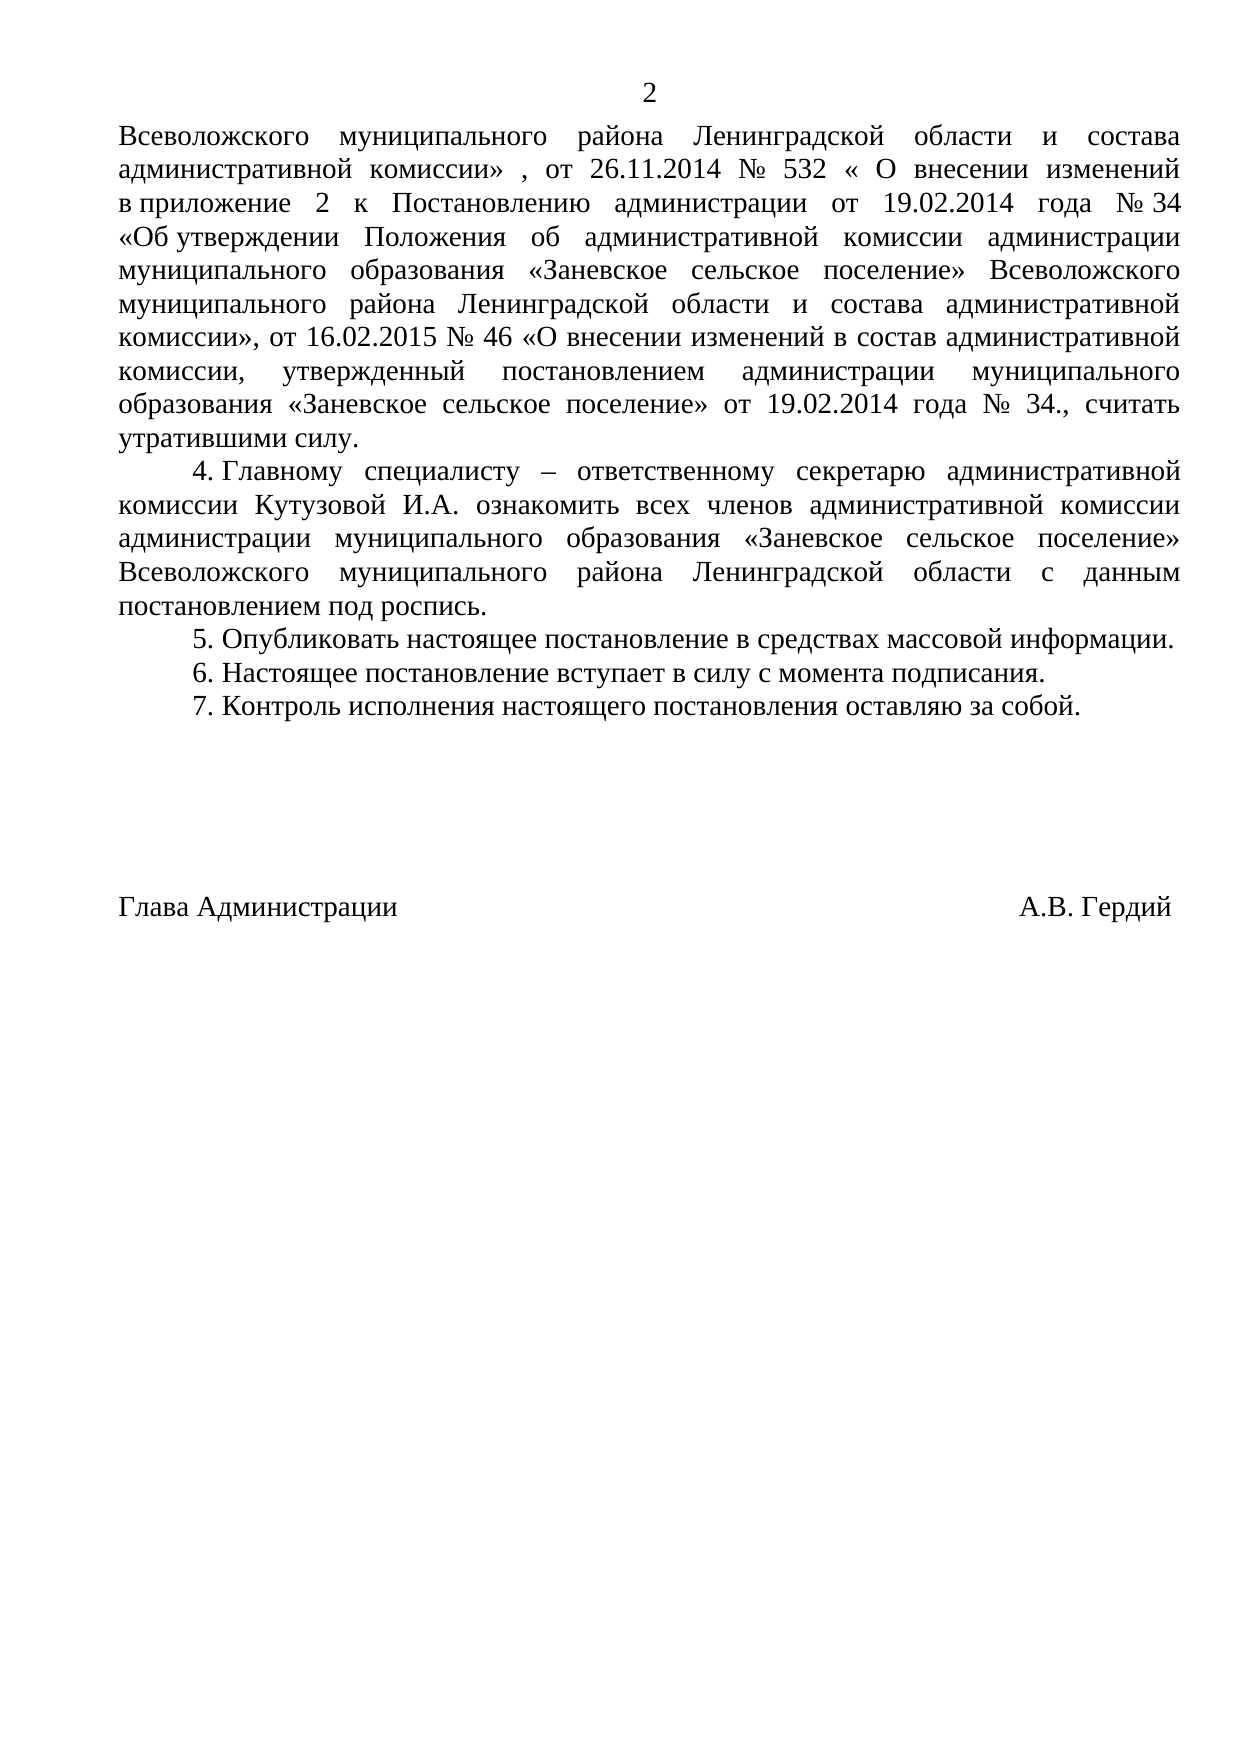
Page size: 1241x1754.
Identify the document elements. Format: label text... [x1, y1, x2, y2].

list Главному специалисту – ответственному секретарю административной комиссии Кутузовой И.А. ознакомить всех членов административной комиссии администрации муниципального образования «Заневское сельское поселение» Всеволожского муниципального района Ленинградской области с данным постановлением под роспись. [118, 453, 1181, 621]
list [118, 118, 1181, 453]
list Опубликовать настоящее постановление в средствах массовой информации. [118, 621, 1181, 655]
list Настоящее постановление вступает в силу с момента подписания. [118, 655, 1181, 688]
list Контроль исполнения настоящего постановления оставляю за собой. [118, 688, 1181, 722]
text Глава Администрации А.В. Гердий [118, 889, 1181, 923]
